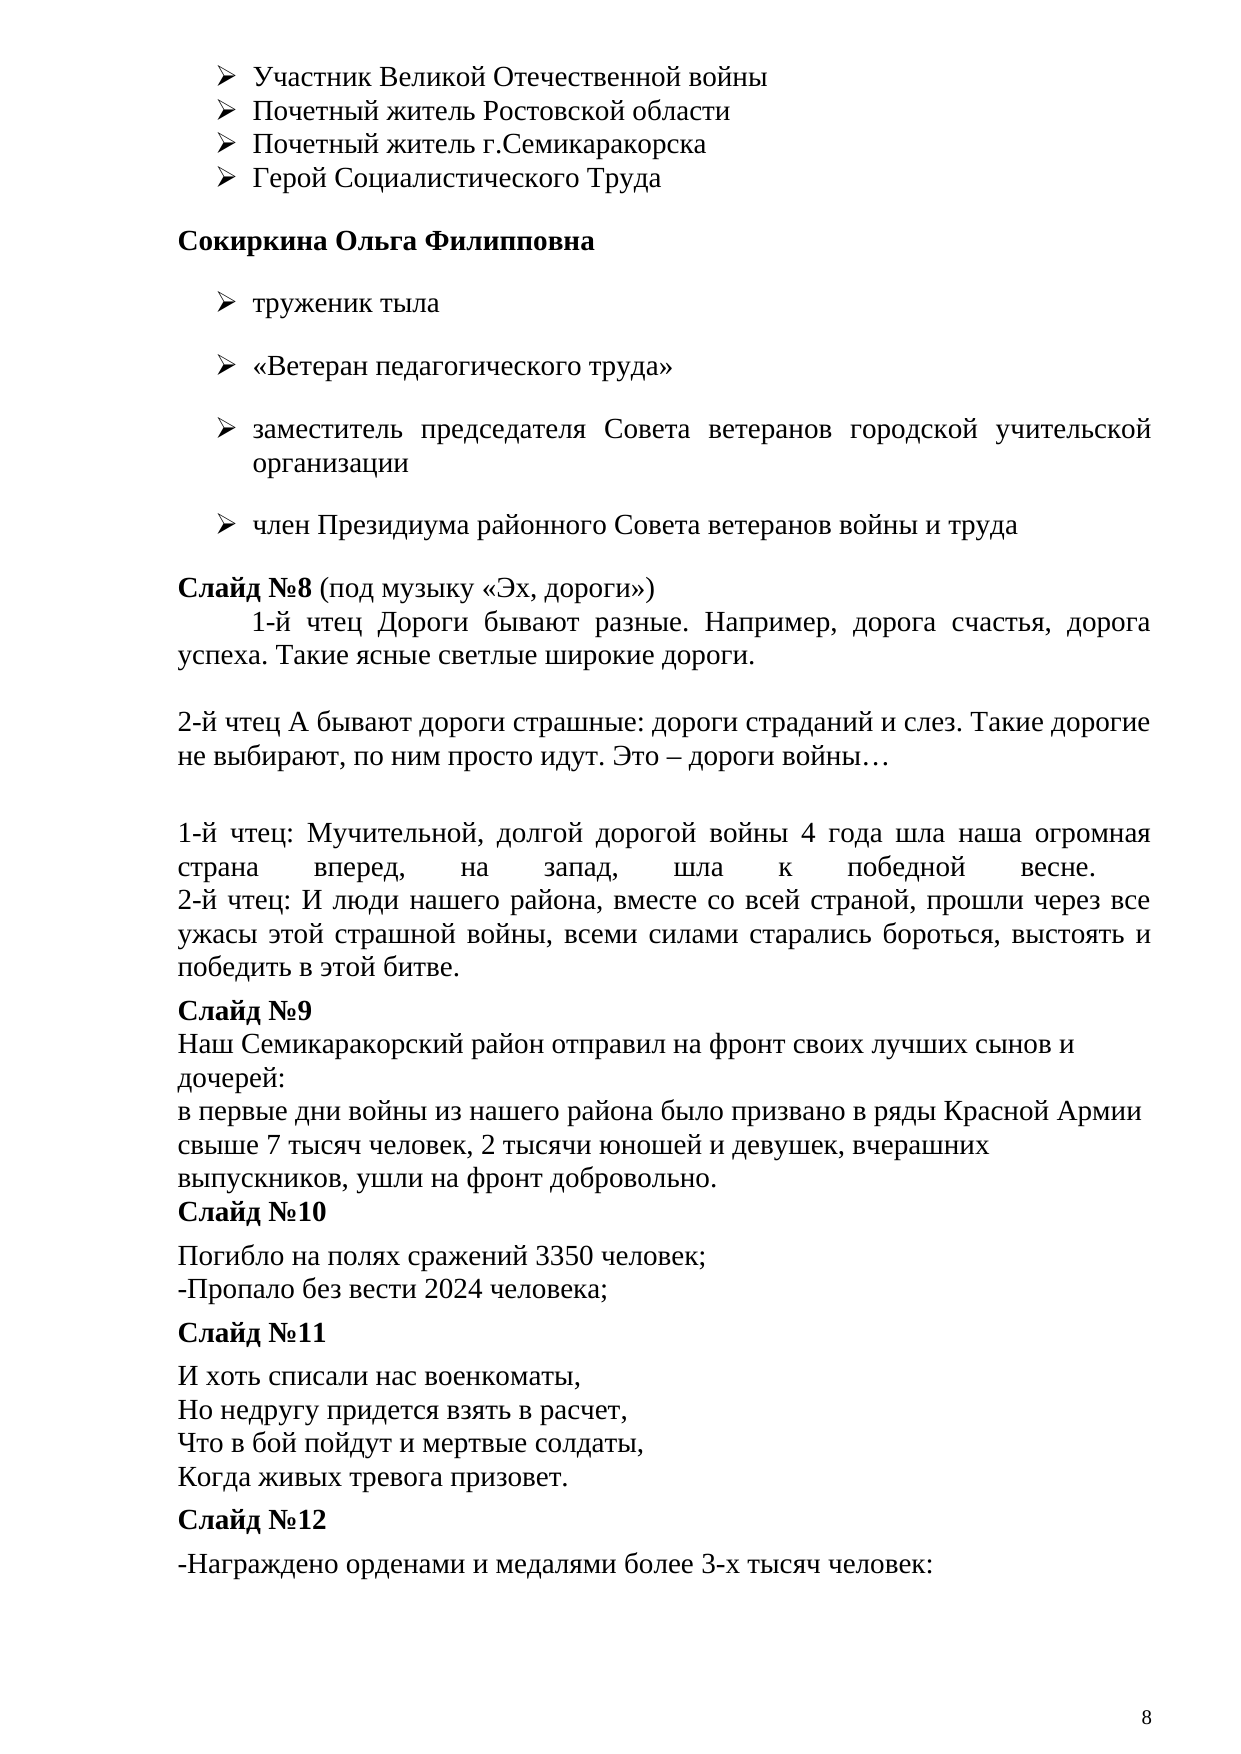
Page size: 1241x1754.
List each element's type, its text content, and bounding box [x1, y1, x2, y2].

text Наш Семикаракорский район отправил на фронт своих лучших сынов и дочерей: в первые дни войны из нашего района было призвано в ряды Красной Армии свыше 7 тысяч человек, 2 тысячи юношей и девушек, вчерашних выпускников, ушли на фронт добровольно. [177, 1026, 1152, 1194]
text 1-й чтец Дороги бывают разные. Например, дорога счастья, дорога успеха. Такие ясные светлые широкие дороги. [177, 604, 1152, 671]
list Участник Великой Отечественной войны [215, 59, 1152, 93]
list член Президиума районного Совета ветеранов войны и труда [215, 507, 1152, 541]
text 2-й чтец А бывают дороги страшные: дороги страданий и слез. Такие дорогие не выбирают, по ним просто идут. Это – дороги войны… [177, 704, 1152, 772]
text Слайд №8 (под музыку «Эх, дороги») [177, 570, 1152, 604]
text Слайд №9 [177, 993, 1152, 1026]
text И хоть списали нас военкоматы, Но недругу придется взять в расчет, Что в бой пойдут и мертвые солдаты, Когда живых тревога призовет. [177, 1358, 1152, 1492]
text Сокиркина Ольга Филипповна [177, 223, 1152, 256]
text -Награждено орденами и медалями более 3-х тысяч человек: [177, 1546, 1152, 1579]
text 1-й чтец: Мучительной, долгой дорогой войны 4 года шла наша огромная страна вперед, на запад, шла к победной весне. 2-й чтец: И люди нашего района, вместе со всей страной, прошли через все ужасы этой страшной войны, всеми силами старались бороться, выстоять и победить в этой битве. [177, 782, 1152, 983]
text Слайд №12 [177, 1502, 1152, 1536]
text Погибло на полях сражений 3350 человек; -Пропало без вести 2024 человека; [177, 1238, 1152, 1305]
list Почетный житель г.Семикаракорска [215, 126, 1152, 160]
list Почетный житель Ростовской области [215, 93, 1152, 126]
list труженик тыла [215, 286, 1152, 319]
list Герой Социалистического Труда [215, 160, 1152, 194]
list «Ветеран педагогического труда» [215, 348, 1152, 382]
text Слайд №10 [177, 1194, 1152, 1228]
list заместитель председателя Совета ветеранов городской учительской организации [215, 411, 1152, 478]
text Слайд №11 [177, 1315, 1152, 1348]
